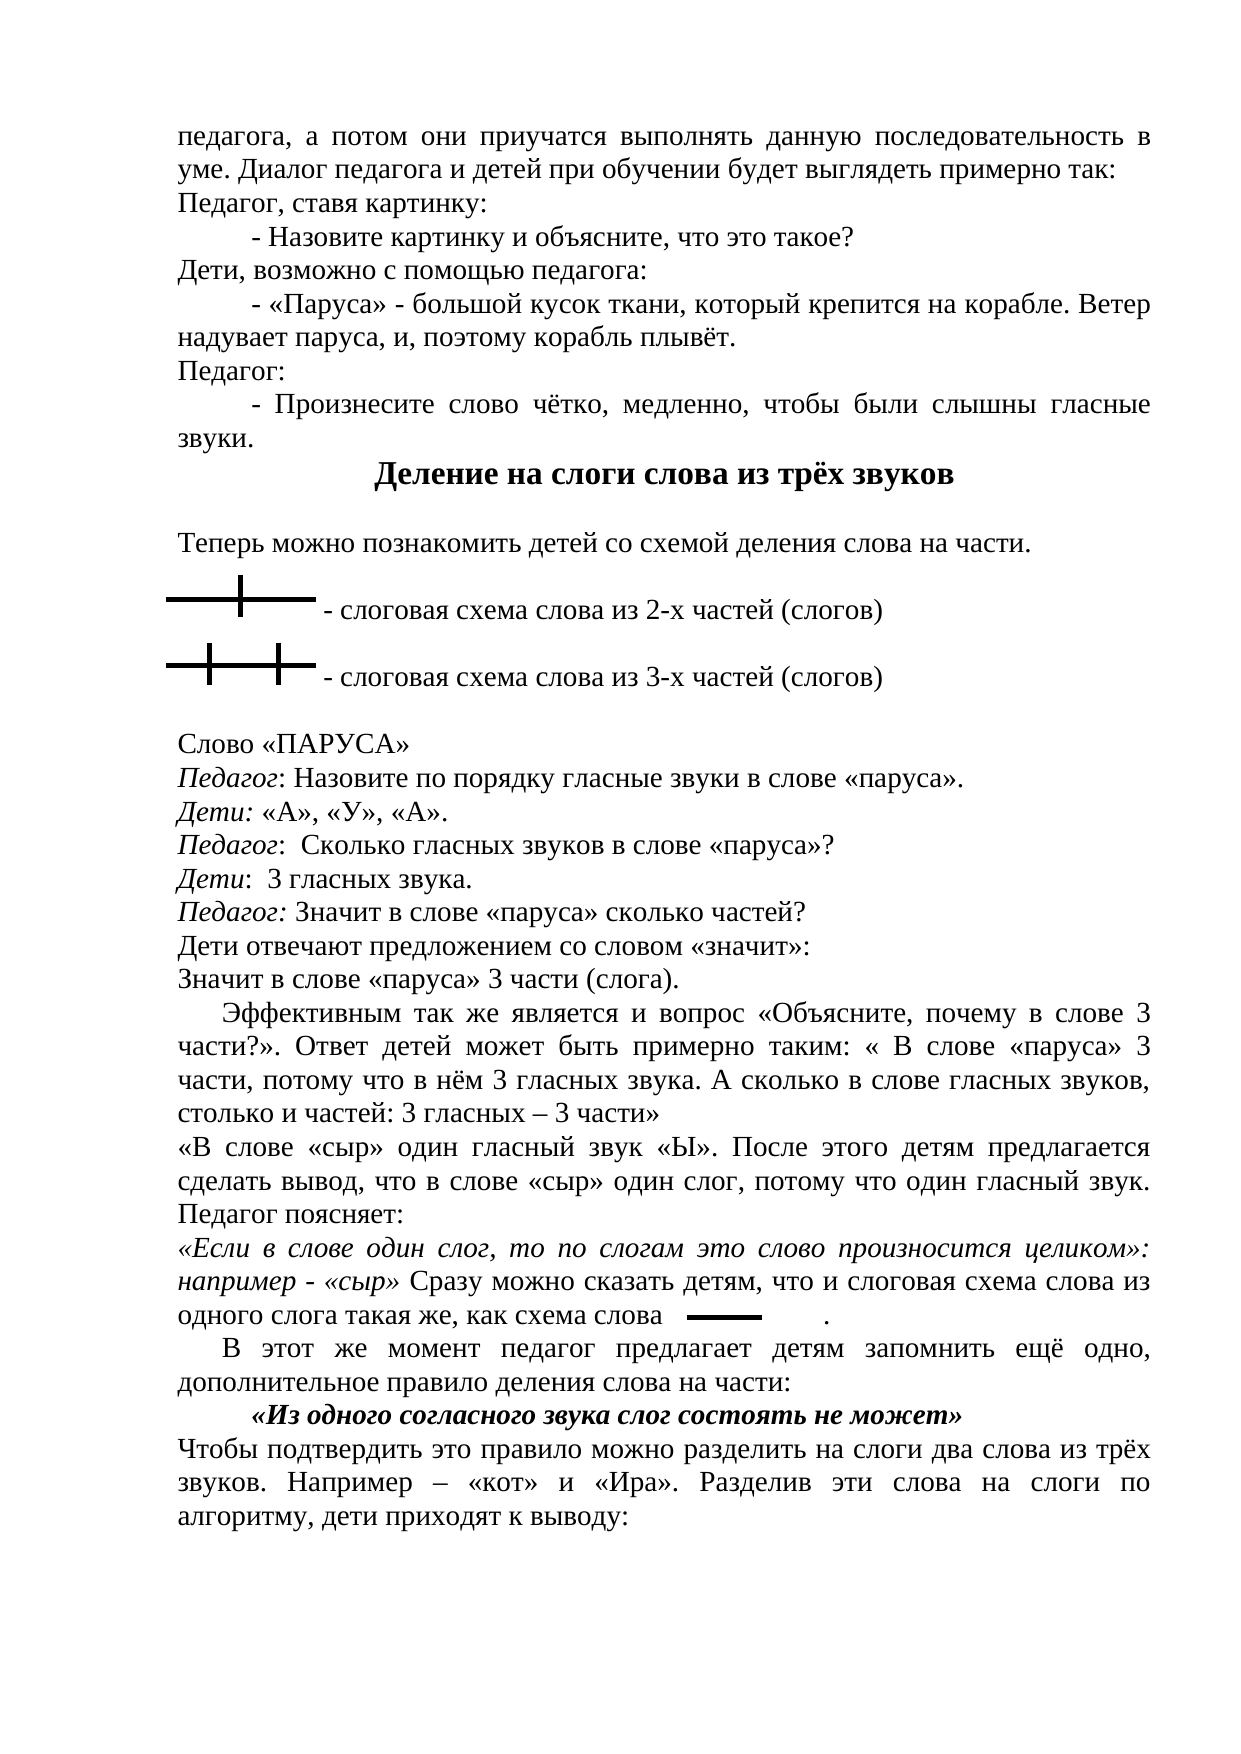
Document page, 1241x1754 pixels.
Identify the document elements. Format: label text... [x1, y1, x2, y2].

text - Назовите картинку и объясните, что это такое? [177, 219, 1152, 252]
text Дети: 3 гласных звука. [177, 861, 1152, 894]
text Дети отвечают предложением со словом «значит»: [177, 928, 1152, 961]
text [177, 118, 1152, 185]
text В этот же момент педагог предлагает детям запомнить ещё одно, дополнительное правило деления слова на части: [177, 1330, 1152, 1397]
text «В слове «сыр» один гласный звук «Ы». После этого детям предлагается сделать вывод, что в слове «сыр» один слог, потому что один гласный звук. Педагог поясняет: [177, 1129, 1152, 1230]
text Слово «ПАРУСА» [177, 727, 1152, 760]
text Педагог, ставя картинку: [177, 185, 1152, 219]
text Педагог: [177, 353, 1152, 386]
text - слоговая схема слова из 3-х частей (слогов) [177, 659, 1152, 693]
text Деление на слоги слова из трёх звуков [177, 453, 1152, 492]
text Дети: «А», «У», «А». [177, 794, 1152, 827]
text «Из одного согласного звука слог состоять не может» [177, 1397, 1152, 1431]
text Педагог: Значит в слове «паруса» сколько частей? [177, 894, 1152, 928]
text - слоговая схема слова из 2-х частей (слогов) [177, 592, 1152, 626]
text «Если в слове один слог, то по слогам это слово произносится целиком»: например - «сыр» Сразу можно сказать детям, что и слоговая схема слова из одного слога такая же, как схема слова . [177, 1230, 1152, 1330]
text Педагог: Назовите по порядку гласные звуки в слове «паруса». [177, 760, 1152, 794]
text Значит в слове «паруса» 3 части (слога). [177, 961, 1152, 995]
text Дети, возможно с помощью педагога: [177, 252, 1152, 286]
text Чтобы подтвердить это правило можно разделить на слоги два слова из трёх звуков. Например – «кот» и «Ира». Разделив эти слова на слоги по алгоритму, дети приходят к выводу: [177, 1431, 1152, 1532]
text - «Паруса» - большой кусок ткани, который крепится на корабле. Ветер надувает паруса, и, поэтому корабль плывёт. [177, 286, 1152, 353]
text Эффективным так же является и вопрос «Объясните, почему в слове 3 части?». Ответ детей может быть примерно таким: « В слове «паруса» 3 части, потому что в нём 3 гласных звука. А сколько в слове гласных звуков, столько и частей: 3 гласных – 3 части» [177, 995, 1152, 1129]
text - Произнесите слово чётко, медленно, чтобы были слышны гласные звуки. [177, 386, 1152, 453]
text Теперь можно познакомить детей со схемой деления слова на части. [177, 525, 1152, 559]
text Педагог: Сколько гласных звуков в слове «паруса»? [177, 827, 1152, 861]
